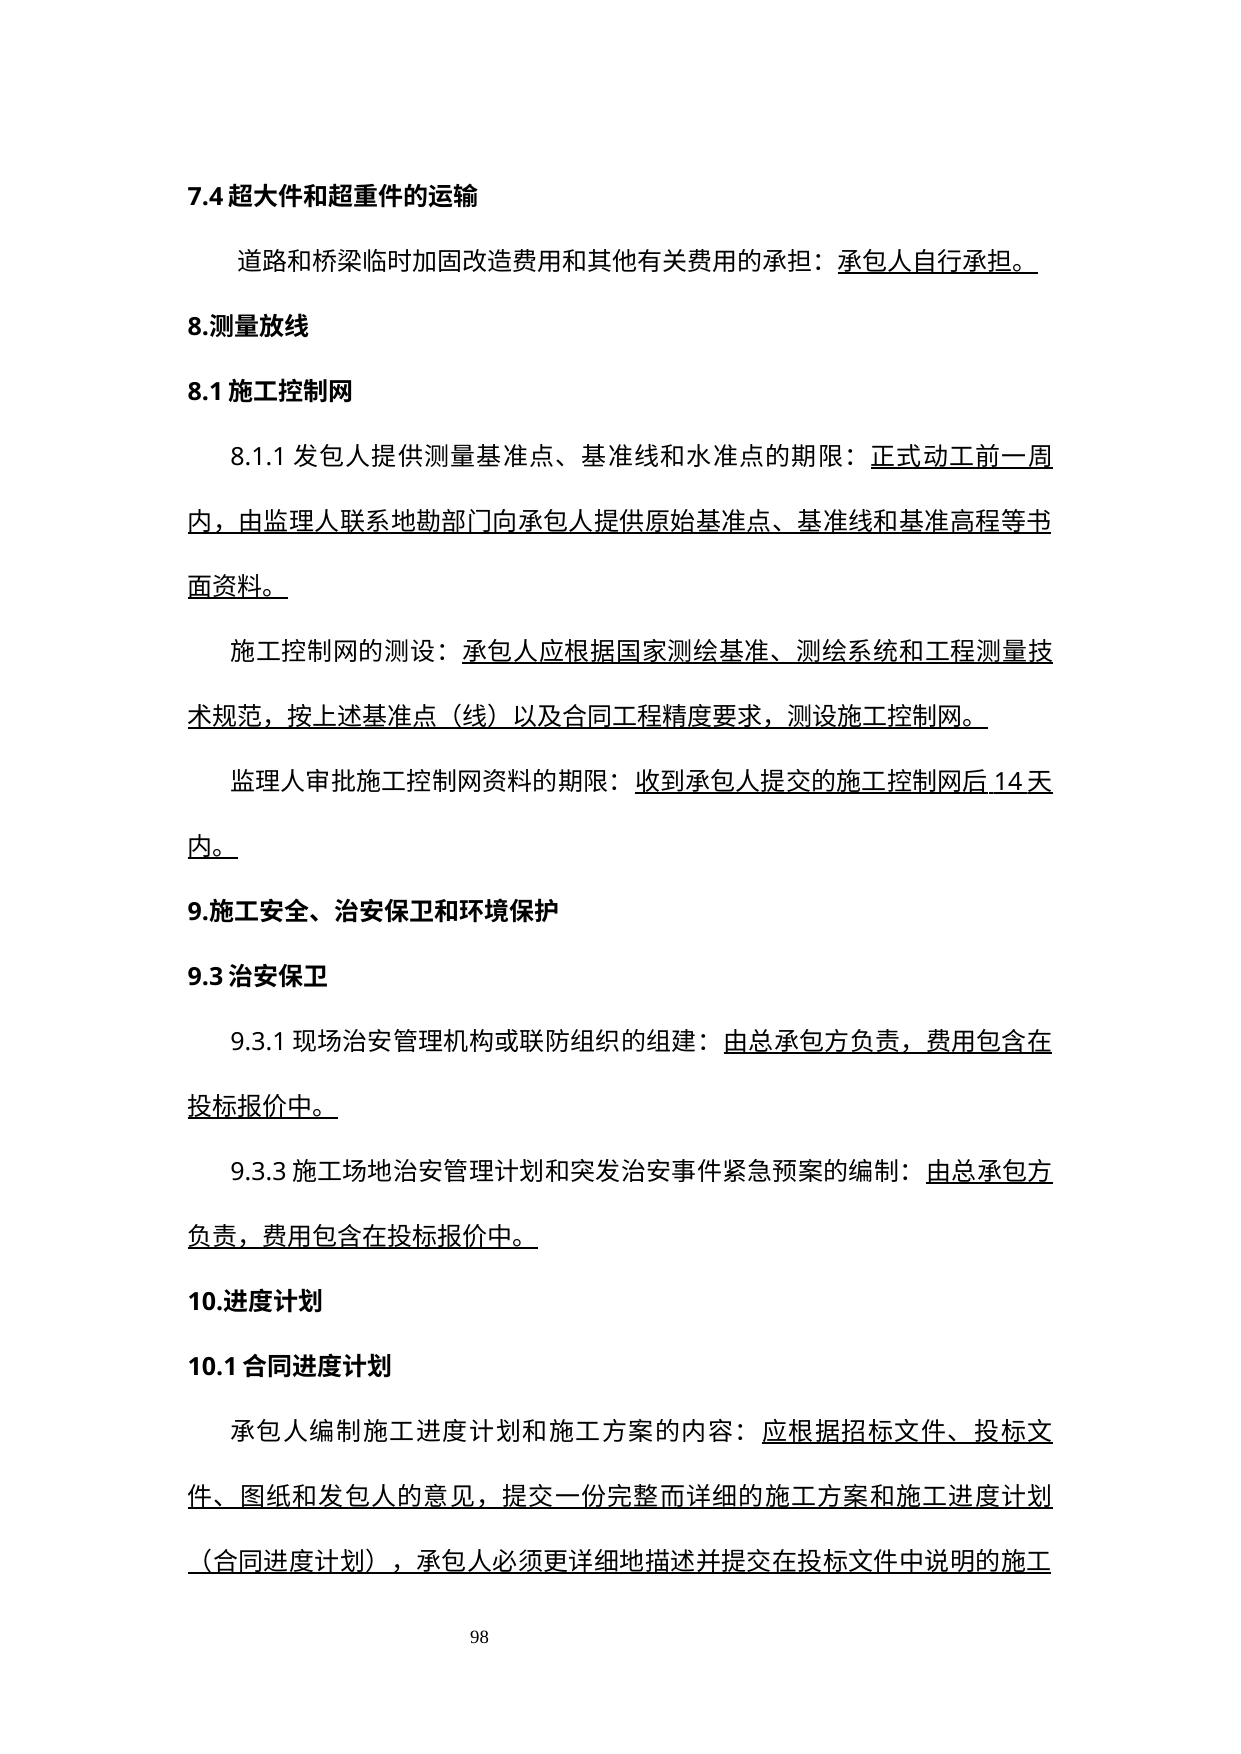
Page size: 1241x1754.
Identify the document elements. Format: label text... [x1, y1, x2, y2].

subtitle 10.1合同进度计划 [187, 1332, 1053, 1397]
text 8.1.1发包人提供测量基准点、基准线和水准点的期限：正式动工前一周内，由监理人联系地勘部门向承包人提供原始基准点、基准线和基准高程等书面资料。 [187, 422, 1053, 617]
text 监理人审批施工控制网资料的期限：收到承包人提交的施工控制网后14天内。 [187, 747, 1053, 877]
text 道路和桥梁临时加固改造费用和其他有关费用的承担：承包人自行承担。 [187, 227, 1053, 292]
text 9.3.3施工场地治安管理计划和突发治安事件紧急预案的编制：由总承包方负责，费用包含在投标报价中。 [187, 1137, 1053, 1267]
text 9.3.1现场治安管理机构或联防组织的组建：由总承包方负责，费用包含在投标报价中。 [187, 1007, 1053, 1137]
subtitle 10.进度计划 [187, 1267, 1053, 1332]
subtitle 8.1施工控制网 [187, 357, 1053, 422]
subtitle 8.测量放线 [187, 292, 1053, 357]
subtitle 9.施工安全、治安保卫和环境保护 [187, 877, 1053, 942]
subtitle 7.4超大件和超重件的运输 [187, 162, 1053, 227]
subtitle 9.3治安保卫 [187, 942, 1053, 1007]
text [187, 1508, 1053, 1592]
text 施工控制网的测设：承包人应根据国家测绘基准、测绘系统和工程测量技术规范，按上述基准点（线）以及合同工程精度要求，测设施工控制网。 [187, 617, 1053, 747]
